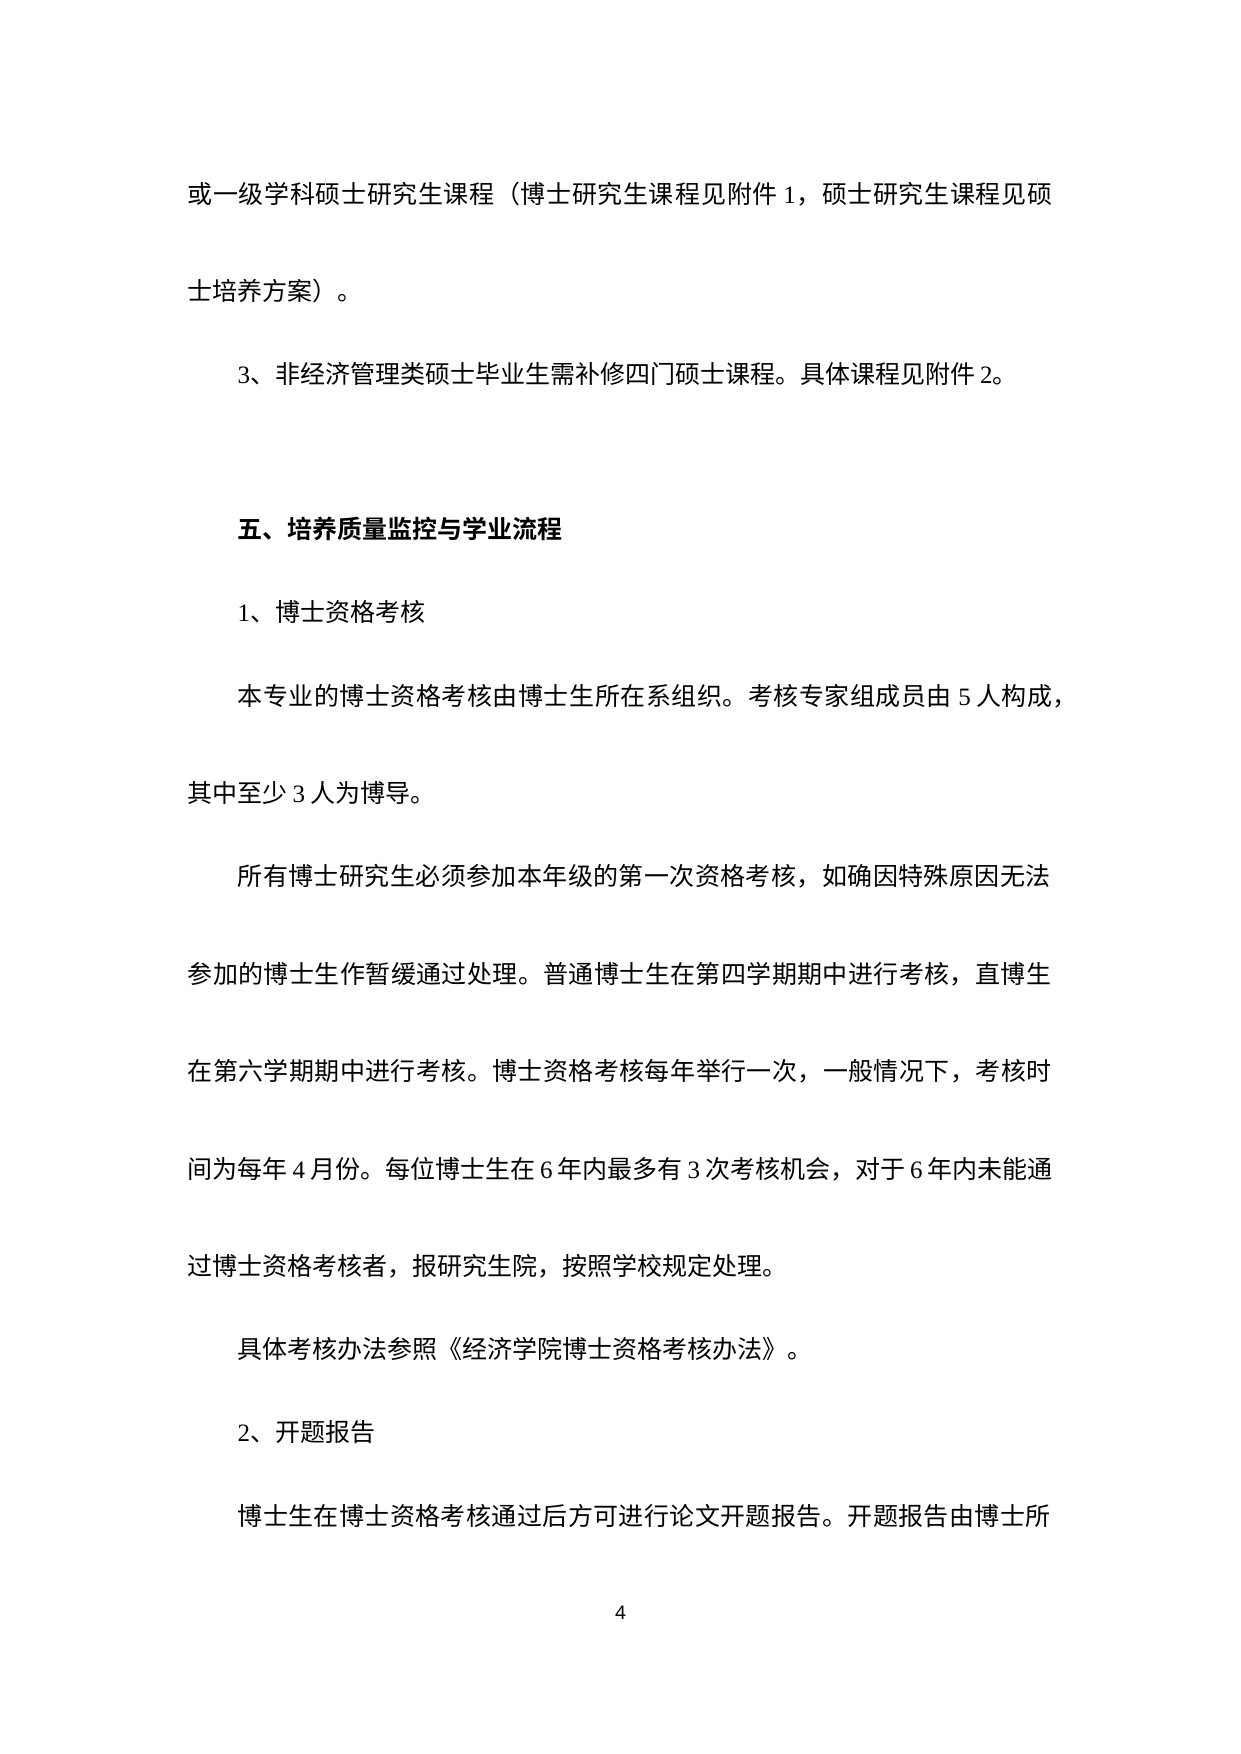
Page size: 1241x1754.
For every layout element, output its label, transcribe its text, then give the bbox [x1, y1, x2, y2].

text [187, 160, 1053, 322]
text 1、博士资格考核 [187, 578, 1053, 643]
text 所有博士研究生必须参加本年级的第一次资格考核，如确因特殊原因无法参加的博士生作暂缓通过处理。普通博士生在第四学期期中进行考核，直博生在第六学期期中进行考核。博士资格考核每年举行一次，一般情况下，考核时间为每年4月份。每位博士生在6年内最多有3次考核机会，对于6年内未能通过博士资格考核者，报研究生院，按照学校规定处理。 [187, 842, 1053, 1297]
text 五、培养质量监控与学业流程 [187, 495, 1053, 560]
text 2、开题报告 [187, 1398, 1053, 1463]
text 具体考核办法参照《经济学院博士资格考核办法》。 [187, 1315, 1053, 1380]
text 3、非经济管理类硕士毕业生需补修四门硕士课程。具体课程见附件2。 [187, 340, 1053, 405]
text 本专业的博士资格考核由博士生所在系组织。考核专家组成员由5人构成，其中至少3人为博导。 [187, 662, 1053, 824]
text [187, 1482, 1053, 1547]
